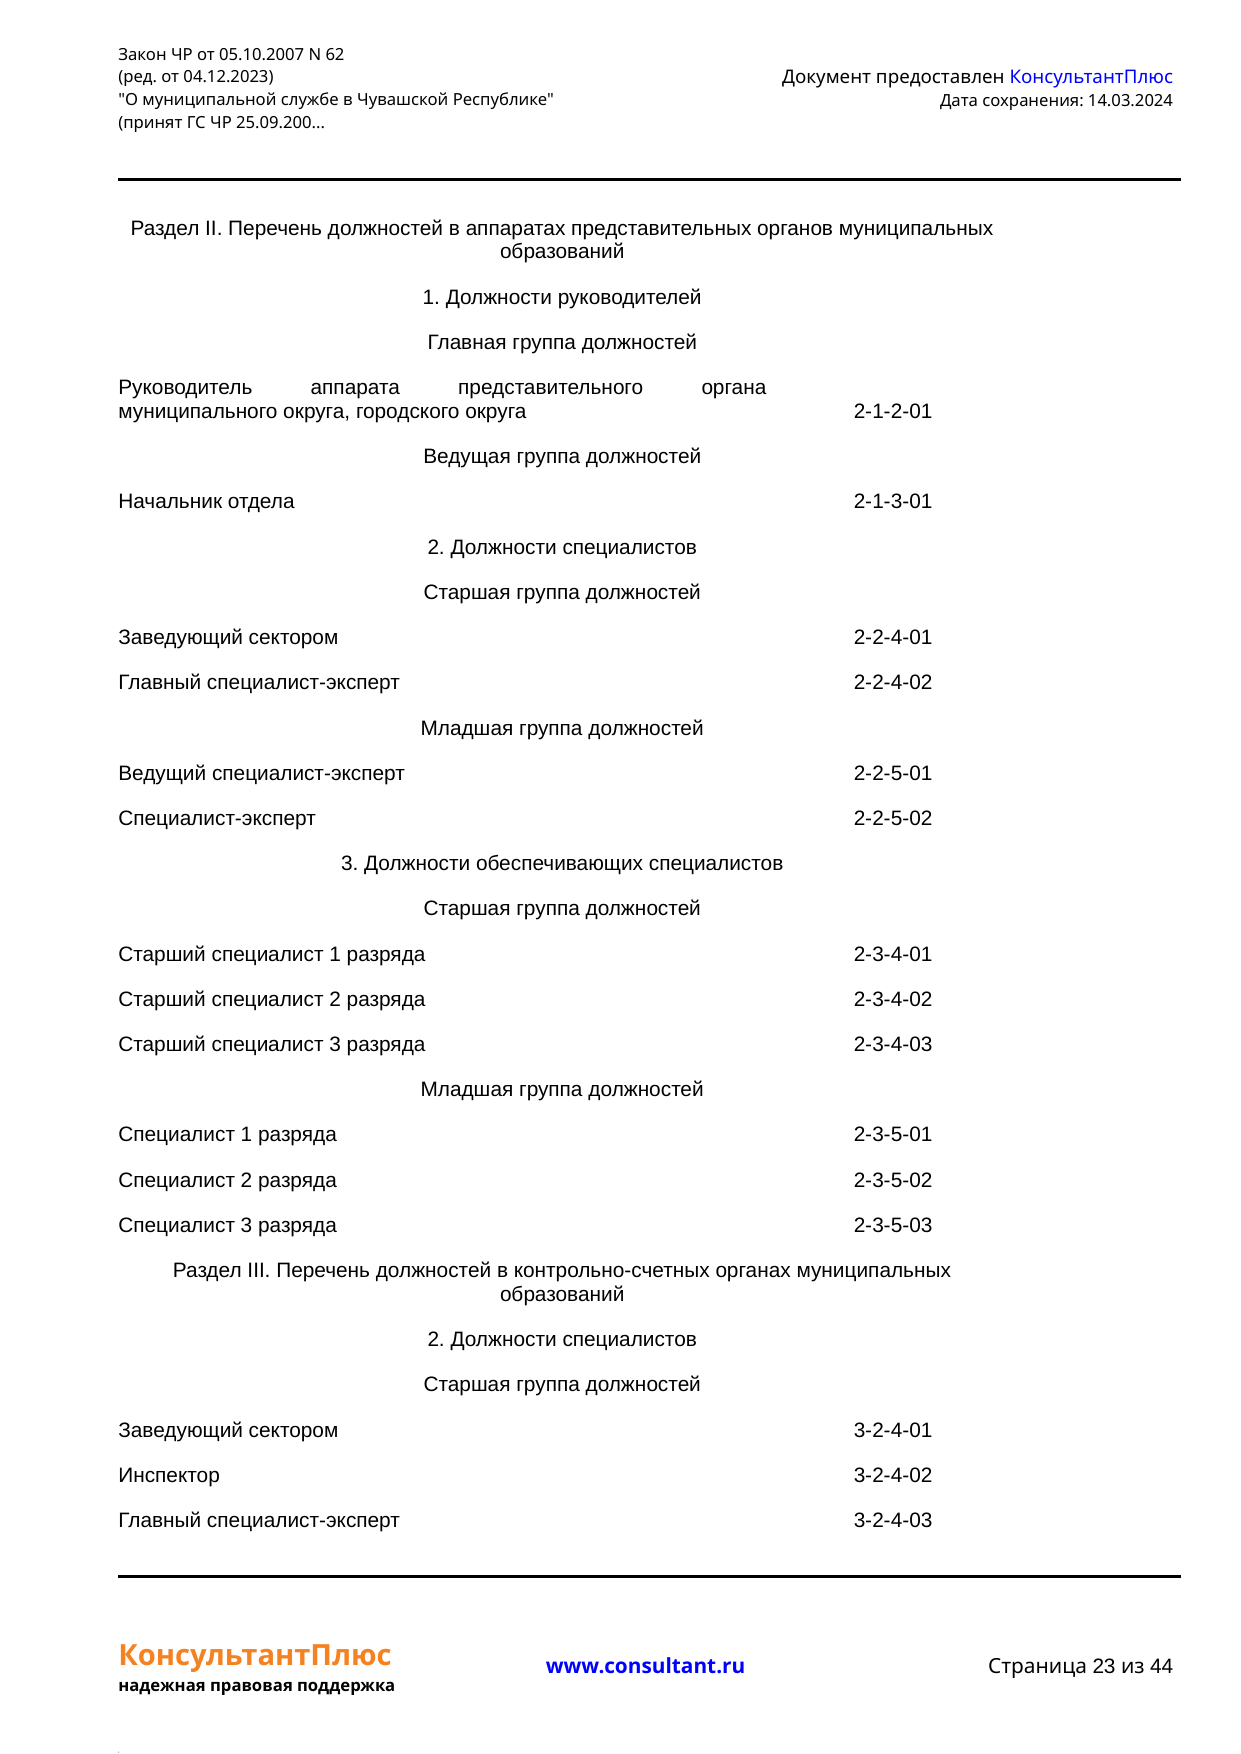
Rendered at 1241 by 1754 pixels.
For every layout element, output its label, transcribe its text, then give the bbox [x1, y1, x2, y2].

table_cell Раздел II. Перечень должностей в аппаратах представительных органов муниципальных образований [112, 205, 1012, 274]
table_cell Специалист-эксперт [112, 795, 773, 840]
table_cell Инспектор [112, 1452, 773, 1497]
table_cell Старшая группа должностей [112, 1362, 1012, 1407]
table_cell 3-2-4-01 [773, 1407, 1012, 1452]
table_cell Старший специалист 3 разряда [112, 1021, 773, 1066]
table_cell 2. Должности специалистов [112, 524, 1012, 569]
table_cell 2-3-4-03 [773, 1021, 1012, 1066]
table_cell Главный специалист-эксперт [112, 1497, 773, 1542]
table_cell 2. Должности специалистов [112, 1316, 1012, 1362]
table_cell 2-3-4-02 [773, 976, 1012, 1021]
table_cell Старшая группа должностей [112, 886, 1012, 931]
table_cell 2-2-5-02 [773, 795, 1012, 840]
table_cell 2-3-4-01 [773, 931, 1012, 976]
table_cell Руководитель аппарата представительного органа муниципального округа, городского округа [112, 364, 773, 433]
table_cell 3-2-4-02 [773, 1452, 1012, 1497]
table_cell Старший специалист 2 разряда [112, 976, 773, 1021]
table_cell Заведующий сектором [112, 1407, 773, 1452]
table_cell 3-2-4-03 [773, 1497, 1012, 1542]
table_cell 2-1-2-01 [773, 364, 1012, 433]
table_cell Главный специалист-эксперт [112, 660, 773, 705]
table_cell Ведущий специалист-эксперт [112, 750, 773, 795]
table_cell Ведущая группа должностей [112, 434, 1012, 479]
table_cell Младшая группа должностей [112, 705, 1012, 750]
table_cell 3. Должности обеспечивающих специалистов [112, 840, 1012, 886]
table_cell Заведующий сектором [112, 614, 773, 659]
table_cell 2-3-5-01 [773, 1112, 1012, 1157]
table_cell 2-2-4-02 [773, 660, 1012, 705]
table_cell 2-2-5-01 [773, 750, 1012, 795]
table_cell 2-3-5-03 [773, 1202, 1012, 1247]
table_cell Младшая группа должностей [112, 1066, 1012, 1112]
table_cell Старшая группа должностей [112, 569, 1012, 614]
table_cell Специалист 3 разряда [112, 1202, 773, 1247]
table_cell Главная группа должностей [112, 319, 1012, 364]
table_cell 2-1-3-01 [773, 479, 1012, 524]
table_cell 2-3-5-02 [773, 1157, 1012, 1202]
table_cell Специалист 1 разряда [112, 1112, 773, 1157]
table_cell 2-2-4-01 [773, 614, 1012, 659]
table_cell 1. Должности руководителей [112, 274, 1012, 319]
table_cell Раздел III. Перечень должностей в контрольно-счетных органах муниципальных образований [112, 1247, 1012, 1316]
table_cell Специалист 2 разряда [112, 1157, 773, 1202]
table_cell Начальник отдела [112, 479, 773, 524]
table_cell Старший специалист 1 разряда [112, 931, 773, 976]
